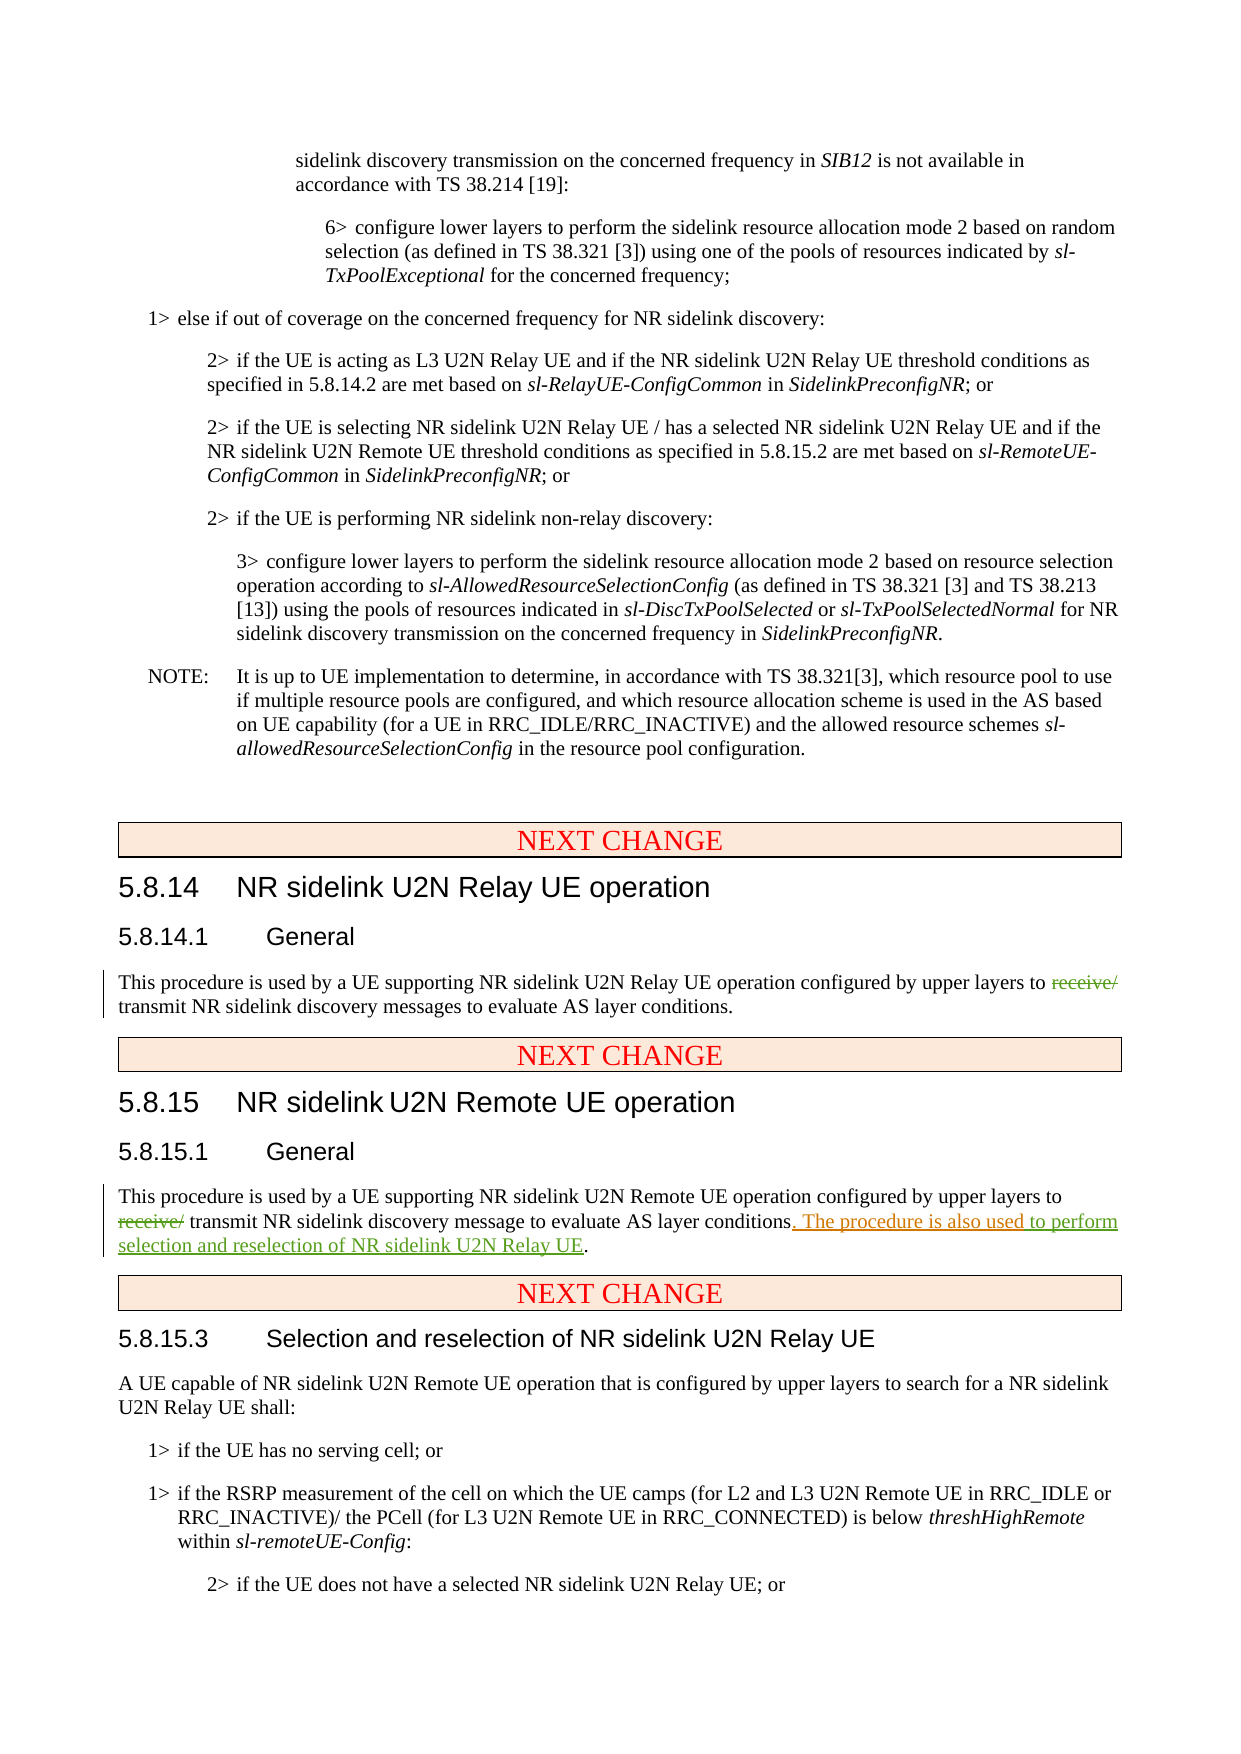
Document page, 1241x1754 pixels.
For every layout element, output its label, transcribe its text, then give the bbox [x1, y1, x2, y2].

text 6> configure lower layers to perform the sidelink resource allocation mode 2 based on random selection (as defined in TS 38.321 [3]) using one of the pools of resources indicated by sl-TxPoolExceptional for the concerned frequency; [325, 214, 1122, 287]
text This procedure is used by a UE supporting NR sidelink U2N Remote UE operation configured by upper layers to transmit NR sidelink discovery message to evaluate AS layer conditions. [118, 1184, 1122, 1257]
text 3> configure lower layers to perform the sidelink resource allocation mode 2 based on resource selection operation according to sl-AllowedResourceSelectionConfig (as defined in TS 38.321 [3] and TS 38.213 [13]) using the pools of resources indicated in sl-DiscTxPoolSelected or sl-TxPoolSelectedNormal for NR sidelink discovery transmission on the concerned frequency in SidelinkPreconfigNR. [236, 549, 1122, 645]
text 5.8.15 NR sidelink U2N Remote UE operation [118, 1085, 1122, 1118]
text This procedure is used by a UE supporting NR sidelink U2N Relay UE operation configured by upper layers to transmit NR sidelink discovery messages to evaluate AS layer conditions. [118, 970, 1122, 1018]
text 5.8.15.3 Selection and reselection of NR sidelink U2N Relay UE [118, 1323, 1122, 1352]
text 2> if the UE is acting as L3 U2N Relay UE and if the NR sidelink U2N Relay UE threshold conditions as specified in 5.8.14.2 are met based on sl-RelayUE-ConfigCommon in SidelinkPreconfigNR; or [207, 348, 1122, 396]
text 1> if the RSRP measurement of the cell on which the UE camps (for L2 and L3 U2N Remote UE in RRC_IDLE or RRC_INACTIVE)/ the PCell (for L3 U2N Remote UE in RRC_CONNECTED) is below threshHighRemote within sl-remoteUE-Config: [148, 1481, 1122, 1553]
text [295, 148, 1122, 196]
text 1> else if out of coverage on the concerned frequency for NR sidelink discovery: [148, 306, 1122, 329]
text A UE capable of NR sidelink U2N Remote UE operation that is configured by upper layers to search for a NR sidelink U2N Relay UE shall: [118, 1371, 1122, 1419]
table_header NEXT CHANGE [119, 1276, 1121, 1310]
text 1> if the UE has no serving cell; or [148, 1438, 1122, 1462]
text 2> if the UE is selecting NR sidelink U2N Relay UE / has a selected NR sidelink U2N Relay UE and if the NR sidelink U2N Remote UE threshold conditions as specified in 5.8.15.2 are met based on sl-RemoteUE-ConfigCommon in SidelinkPreconfigNR; or [207, 415, 1122, 487]
text 5.8.14.1 General [118, 922, 1122, 951]
text 5.8.15.1 General [118, 1137, 1122, 1166]
text 2> if the UE does not have a selected NR sidelink U2N Relay UE; or [207, 1572, 1122, 1596]
table_header NEXT CHANGE [119, 1038, 1121, 1071]
table_header NEXT CHANGE [119, 823, 1121, 856]
text NOTE: It is up to UE implementation to determine, in accordance with TS 38.321[3], which resource pool to use if multiple resource pools are configured, and which resource allocation scheme is used in the AS based on UE capability (for a UE in RRC_IDLE/RRC_INACTIVE) and the allowed resource schemes sl-allowedResourceSelectionConfig in the resource pool configuration. [148, 664, 1122, 760]
text 5.8.14 NR sidelink U2N Relay UE operation [118, 870, 1122, 903]
text 2> if the UE is performing NR sidelink non-relay discovery: [207, 506, 1122, 530]
